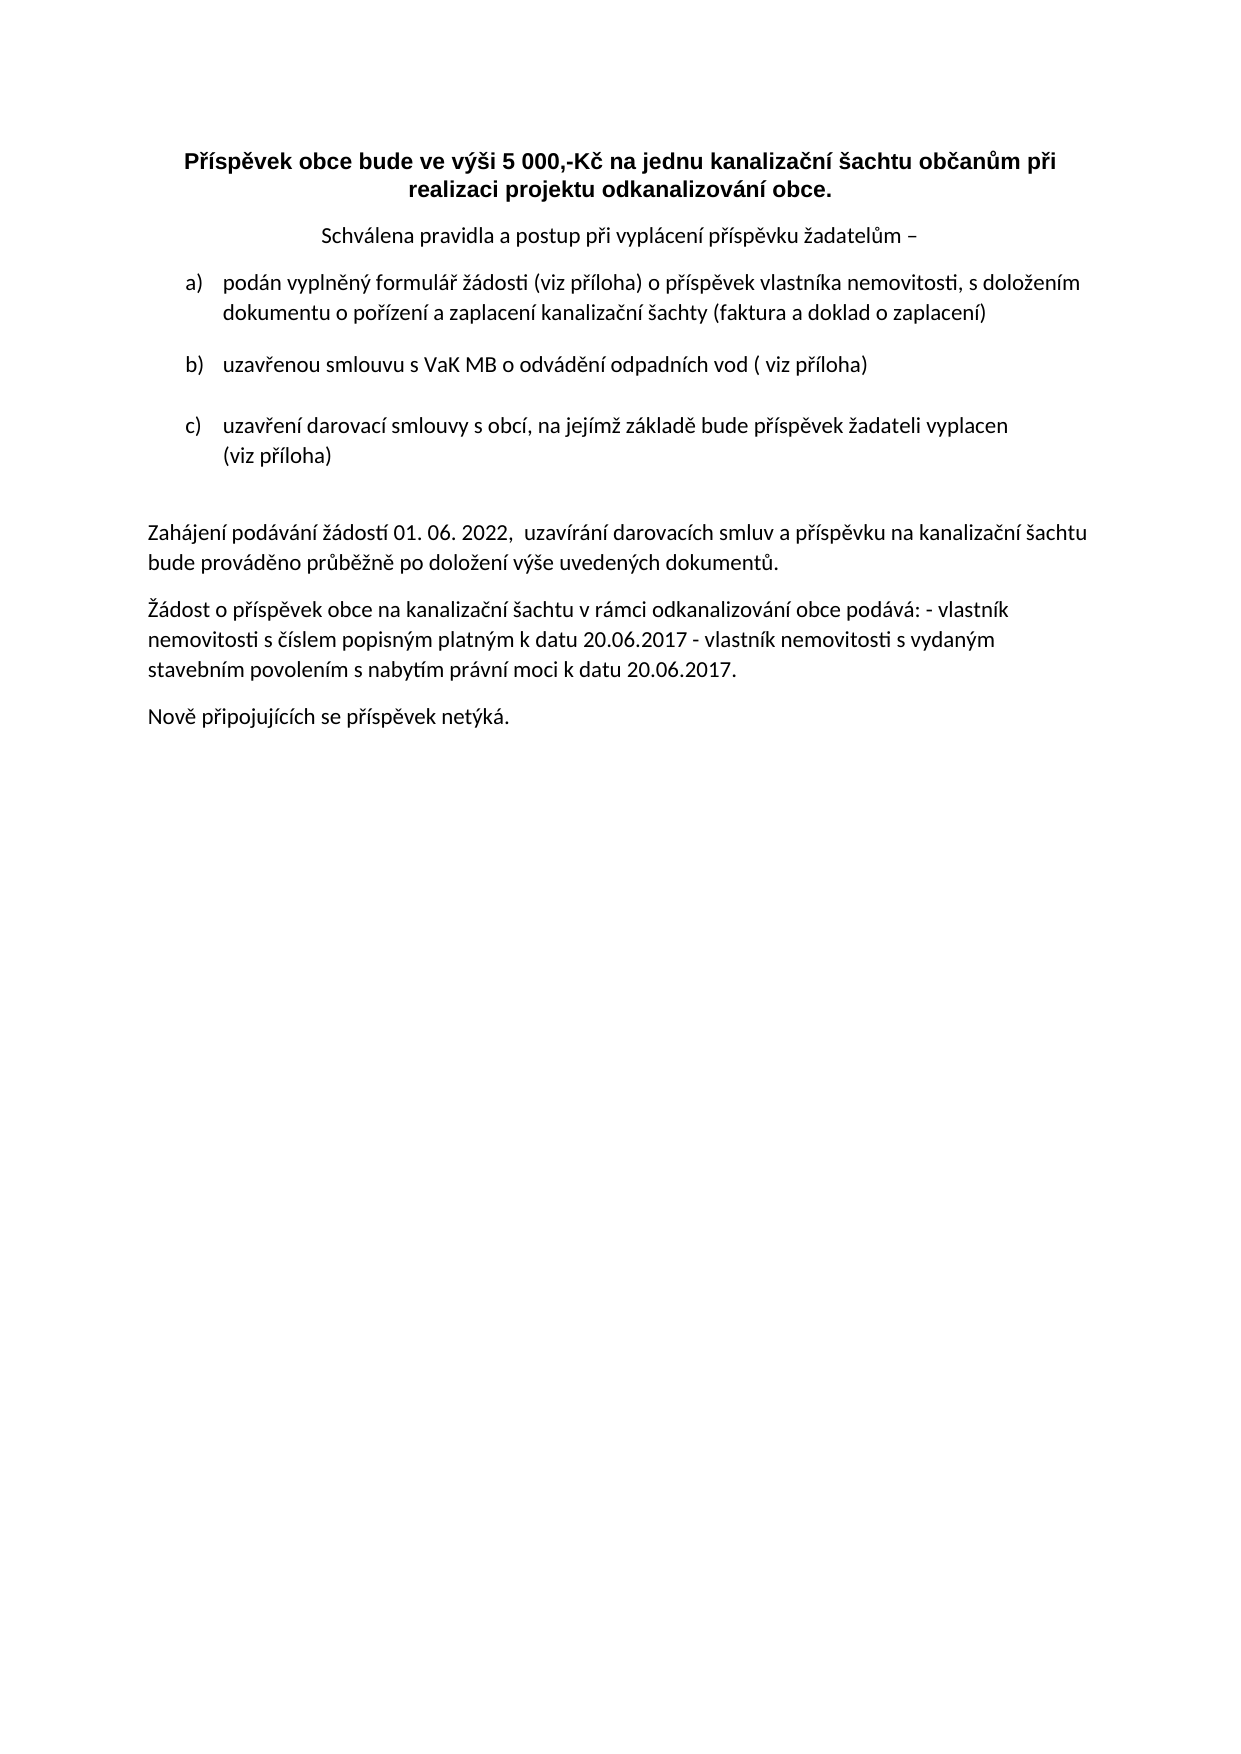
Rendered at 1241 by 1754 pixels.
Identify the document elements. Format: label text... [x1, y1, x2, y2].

text Příspěvek obce bude ve výši 5 000,-Kč na jednu kanalizační šachtu občanům při realizaci projektu odkanalizování obce. [148, 148, 1093, 202]
text Nově připojujících se příspěvek netýká. [148, 702, 1093, 730]
text Schválena pravidla a postup při vyplácení příspěvku žadatelům – [148, 221, 1093, 249]
text Žádost o příspěvek obce na kanalizační šachtu v rámci odkanalizování obce podává: - vlastník nemovitosti s číslem popisným platným k datu 20.06.2017 - vlastník nemovitosti s vydaným stavebním povolením s nabytím právní moci k datu 20.06.2017. [148, 595, 1093, 683]
list uzavřenou smlouvu s VaK MB o odvádění odpadních vod ( viz příloha) [185, 350, 1093, 378]
list podán vyplněný formulář žádosti (viz příloha) o příspěvek vlastníka nemovitosti, s doložením dokumentu o pořízení a zaplacení kanalizační šachty (faktura a doklad o zaplacení) [185, 268, 1093, 326]
list uzavření darovací smlouvy s obcí, na jejímž základě bude příspěvek žadateli vyplacen (viz příloha) [185, 411, 1093, 469]
text Zahájení podávání žádostí 01. 06. 2022, uzavírání darovacích smluv a příspěvku na kanalizační šachtu bude prováděno průběžně po doložení výše uvedených dokumentů. [148, 518, 1093, 576]
